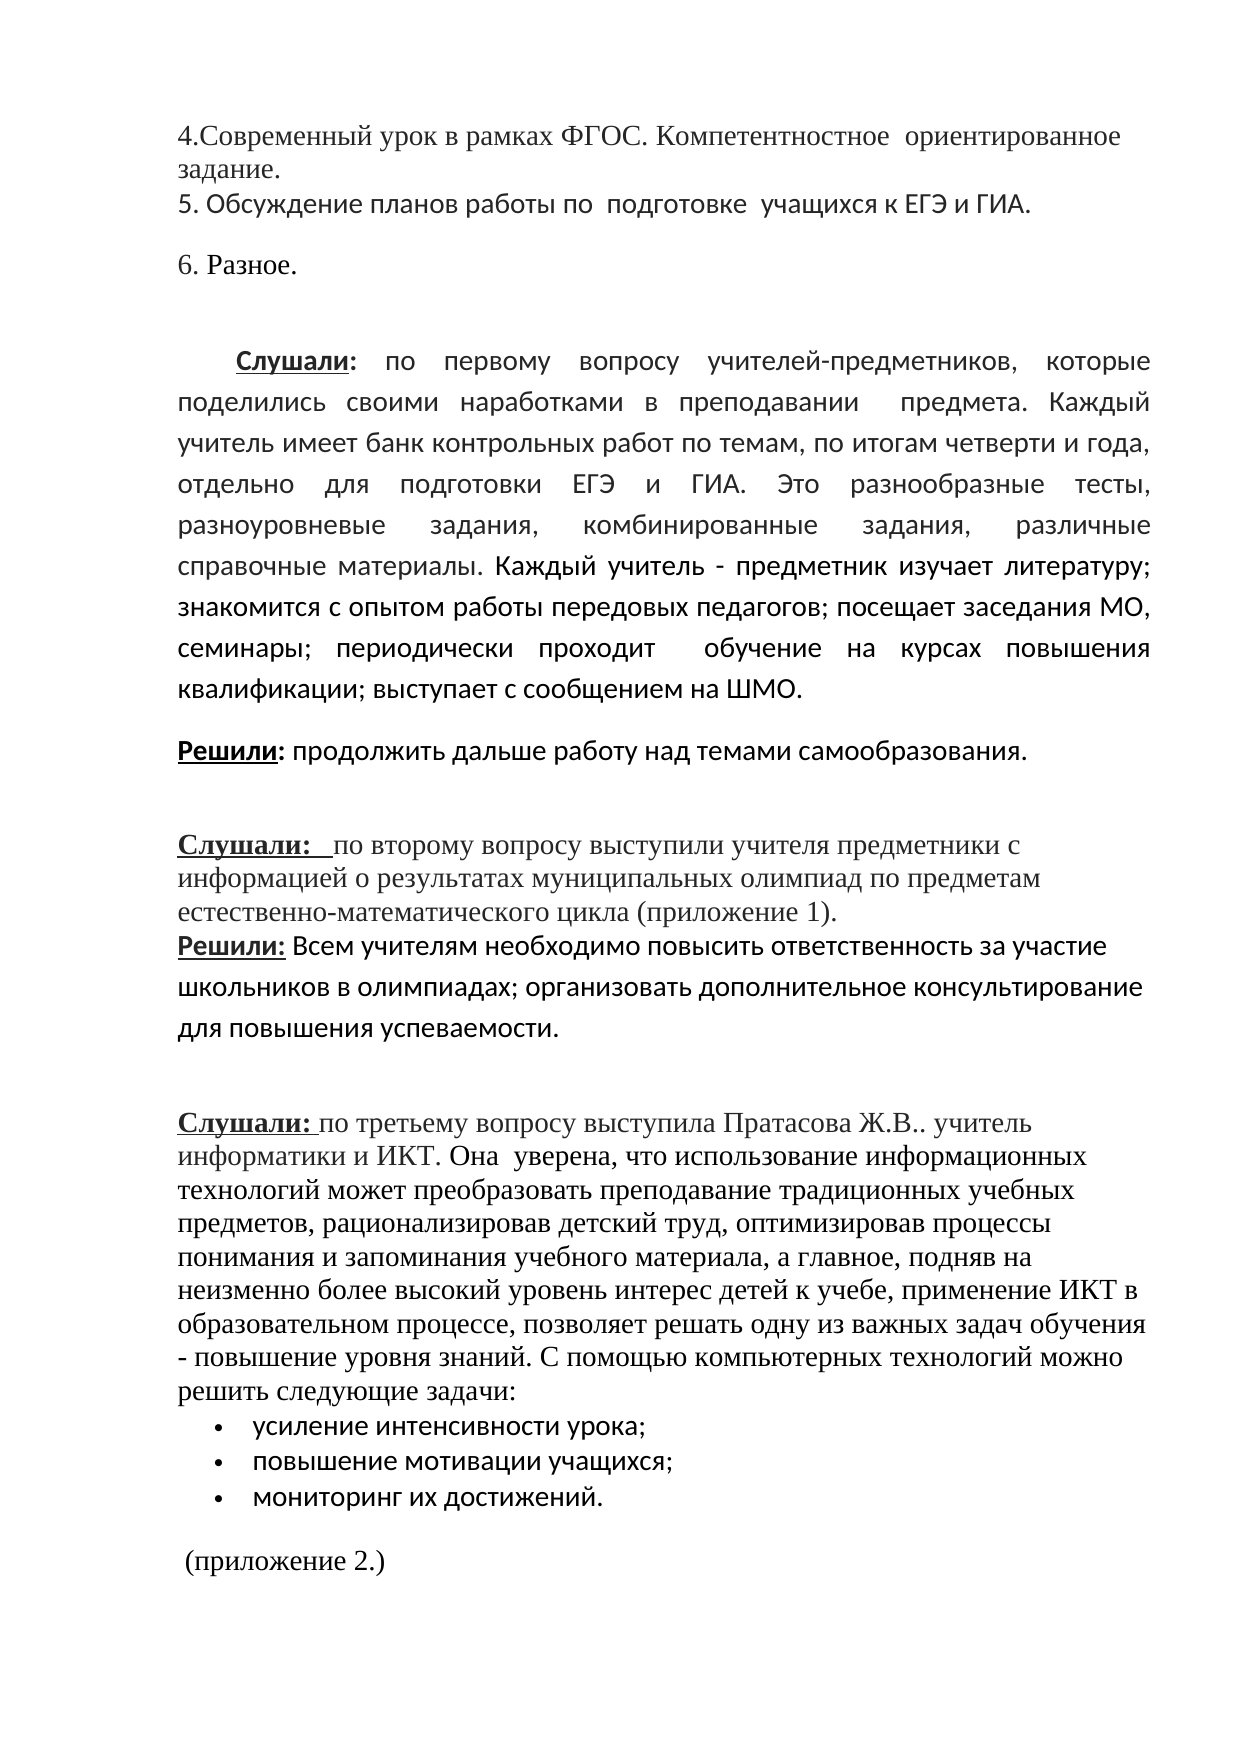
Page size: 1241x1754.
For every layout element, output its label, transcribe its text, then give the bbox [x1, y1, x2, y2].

text 4.Современный урок в рамках ФГОС. Компетентностное ориентированное задание. [177, 118, 1152, 185]
text Решили: продолжить дальше работу над темами самообразования. [177, 732, 1152, 767]
text (приложение 2.) [177, 1543, 1152, 1576]
text 6. Разное. [177, 247, 1152, 281]
text Слушали: по первому вопросу учителей-предметников, которые поделились своими наработками в преподавании предмета. Каждый учитель имеет банк контрольных работ по темам, по итогам четверти и года, отдельно для подготовки ЕГЭ и ГИА. Это разнообразные тесты, разноуровневые задания, комбинированные задания, различные справочные материалы. Каждый учитель - предметник изучает литературу; знакомится с опытом работы передовых педагогов; посещает заседания МО, семинары; периодически проходит обучение на курсах повышения квалификации; выступает с сообщением на ШМО. [177, 342, 1152, 705]
list мониторинг их достижений. [215, 1478, 1152, 1513]
text Слушали: по второму вопросу выступили учителя предметники с информацией о результатах муниципальных олимпиад по предметам естественно-математического цикла (приложение 1). [177, 827, 1152, 927]
list усиление интенсивности урока; [215, 1407, 1152, 1442]
text 5. Обсуждение планов работы по подготовке учащихся к ЕГЭ и ГИА. [177, 185, 1152, 221]
list повышение мотивации учащихся; [215, 1442, 1152, 1478]
text Слушали: по третьему вопросу выступила Пратасова Ж.В.. учитель информатики и ИКТ. Она уверена, что использование информационных технологий может преобразовать преподавание традиционных учебных предметов, рационализировав детский труд, оптимизировав процессы понимания и запоминания учебного материала, а главное, подняв на неизменно более высокий уровень интерес детей к учебе, применение ИКТ в образовательном процессе, позволяет решать одну из важных задач обучения - повышение уровня знаний. С помощью компьютерных технологий можно решить следующие задачи: [177, 1105, 1152, 1407]
text Решили: Всем учителям необходимо повысить ответственность за участие школьников в олимпиадах; организовать дополнительное консультирование для повышения успеваемости. [177, 927, 1152, 1045]
